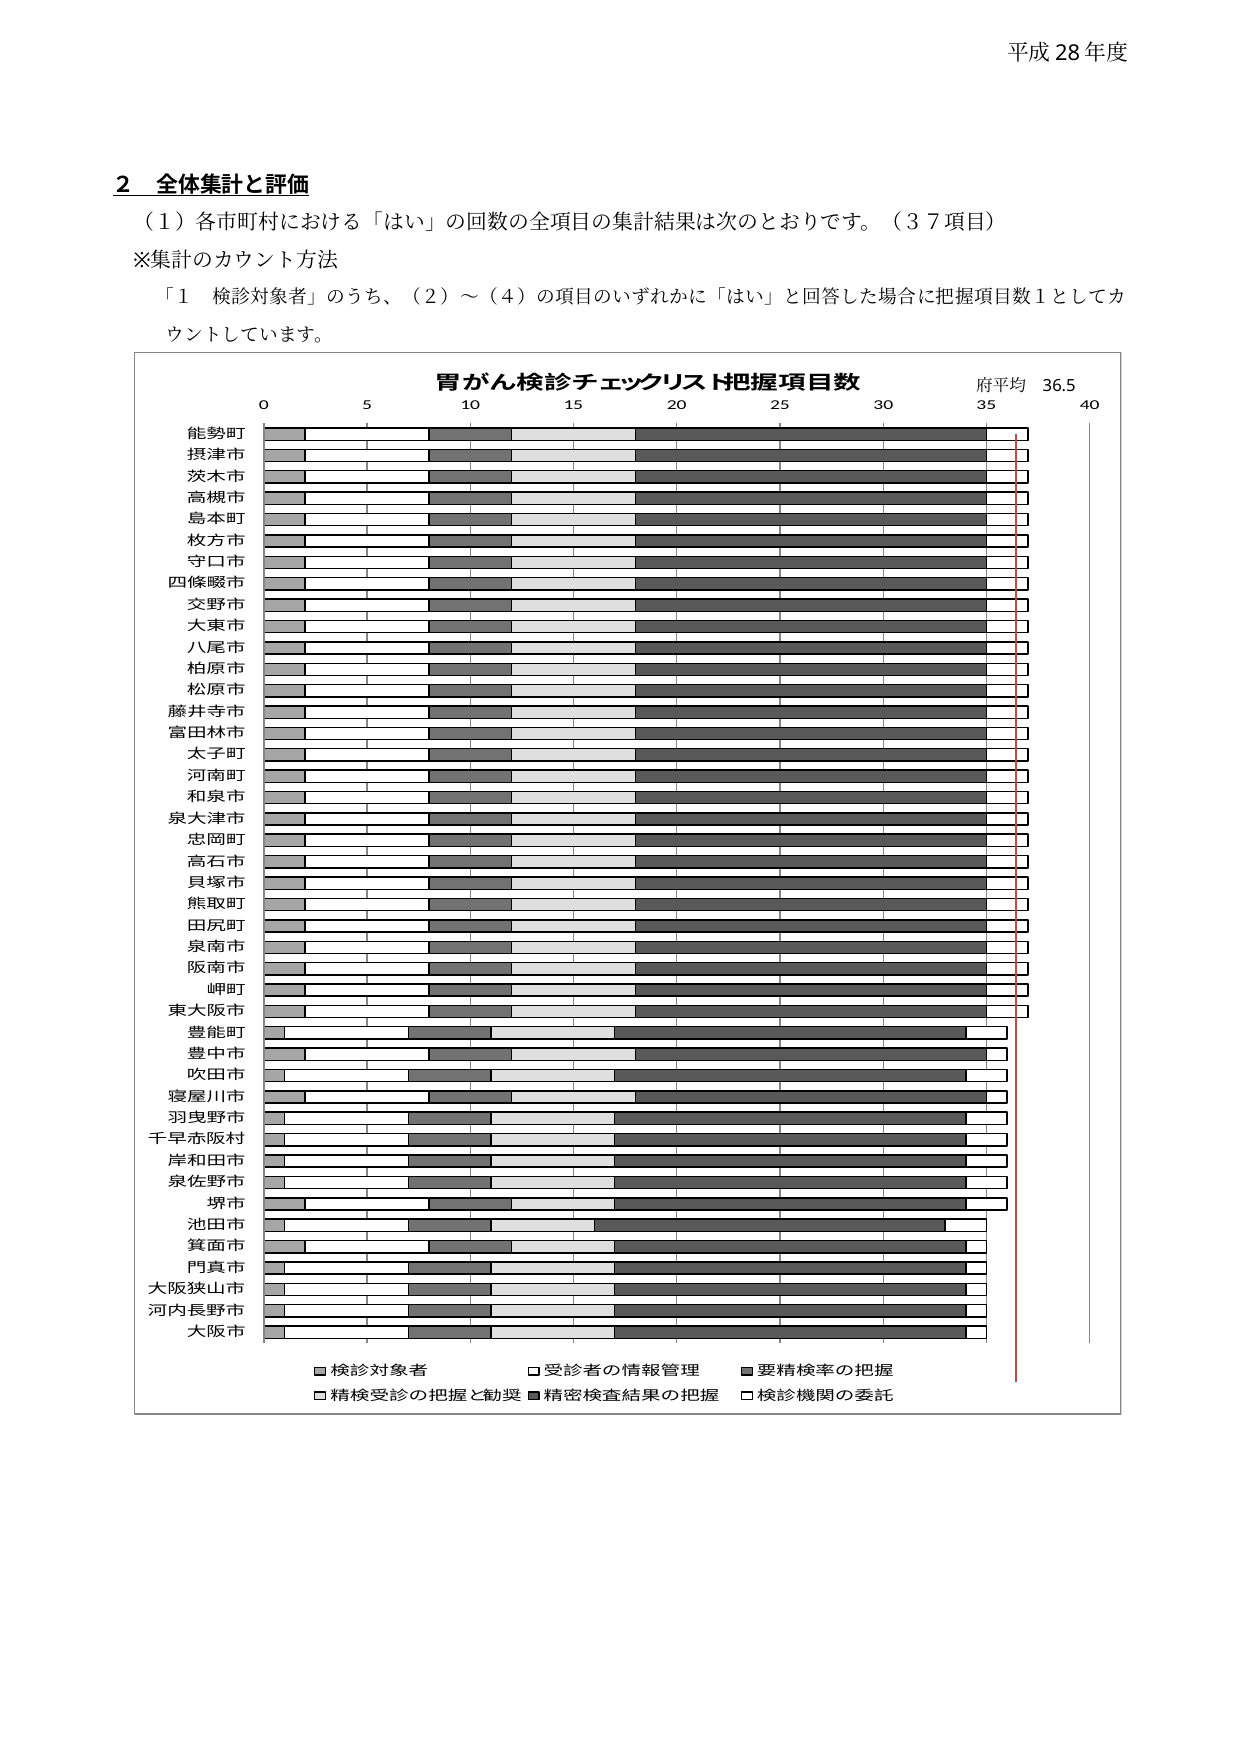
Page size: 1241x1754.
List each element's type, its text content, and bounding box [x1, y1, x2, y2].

text （１）各市町村における「はい」の回数の全項目の集計結果は次のとおりです。（３７項目） [112, 202, 1128, 239]
text ２ 全体集計と評価 [112, 164, 1128, 202]
text 「１ 検診対象者」のうち、（２）～（４）の項目のいずれかに「はい」と回答した場合に把握項目数１としてカウントしています。 [134, 277, 1128, 352]
text ※集計のカウント方法 [112, 239, 1128, 277]
